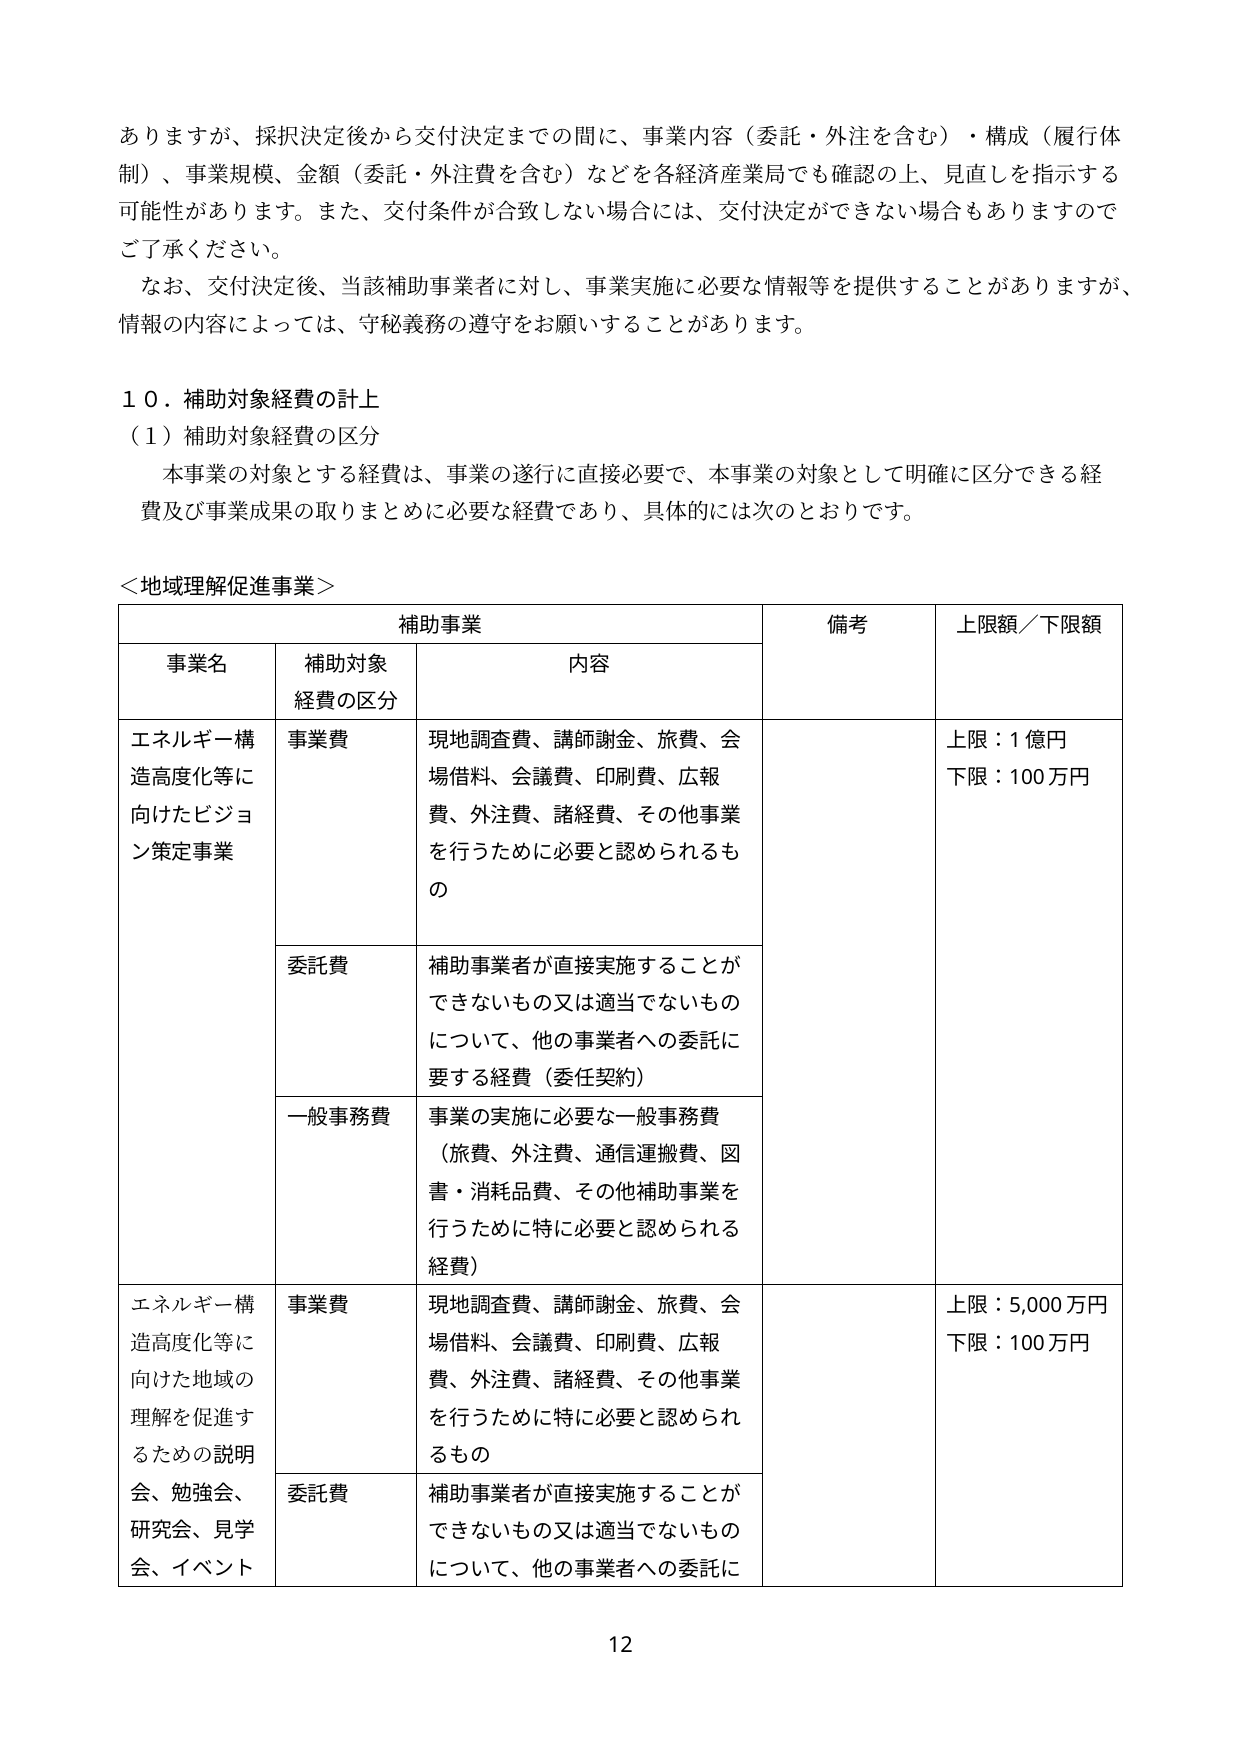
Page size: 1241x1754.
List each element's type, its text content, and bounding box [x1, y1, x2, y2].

table_cell 上限：5,000万円 下限：100万円 [936, 1285, 1122, 1586]
table_cell 委託費 [276, 946, 416, 1096]
text （１）補助対象経費の区分 [118, 416, 1122, 454]
table_header 備考 [763, 605, 935, 718]
table_cell 現地調査費、講師謝金、旅費、会場借料、会議費、印刷費、広報費、外注費、諸経費、その他事業を行うために必要と認められるもの [417, 720, 762, 944]
table_cell エネルギー構造高度化等に向けたビジョン策定事業 [119, 720, 275, 1284]
table_header 補助事業 [119, 605, 762, 642]
table_cell 事業名 [119, 644, 275, 718]
text 本事業の対象とする経費は、事業の遂行に直接必要で、本事業の対象として明確に区分できる経費及び事業成果の取りまとめに必要な経費であり、具体的には次のとおりです。 [140, 454, 1122, 529]
table_cell 補助事業者が直接実施することができないもの又は適当でないものについて、他の事業者への委託に要する経費（委任契約） [417, 946, 762, 1096]
table_cell 事業費 [276, 1285, 416, 1473]
text なお、交付決定後、当該補助事業者に対し、事業実施に必要な情報等を提供することがありますが、情報の内容によっては、守秘義務の遵守をお願いすることがあります。 [118, 266, 1122, 341]
table_cell 事業の実施に必要な一般事務費（旅費、外注費、通信運搬費、図書・消耗品費、その他補助事業を行うために特に必要と認められる経費） [417, 1097, 762, 1284]
text ＜地域理解促進事業＞ [118, 566, 1122, 604]
table_cell 補助対象 経費の区分 [276, 644, 416, 718]
text １０．補助対象経費の計上 [118, 379, 1122, 416]
table_cell 現地調査費、講師謝金、旅費、会場借料、会議費、印刷費、広報費、外注費、諸経費、その他事業を行うために特に必要と認められるもの [417, 1285, 762, 1473]
table_cell [763, 720, 935, 1284]
table_header 上限額／下限額 [936, 605, 1122, 718]
table_cell 一般事務費 [276, 1097, 416, 1284]
table_cell [763, 1285, 935, 1586]
table_cell エネルギー構造高度化等に向けた地域の理解を促進するための説明会、勉強会、研究会、見学会、イベント等の実施事業 [119, 1285, 275, 1586]
table_cell 内容 [417, 644, 762, 718]
table_cell 上限：1億円 下限：100万円 [936, 720, 1122, 1284]
table_cell 委託費 [276, 1474, 416, 1586]
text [118, 116, 1122, 266]
table_cell 事業費 [276, 720, 416, 944]
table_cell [417, 1474, 762, 1586]
